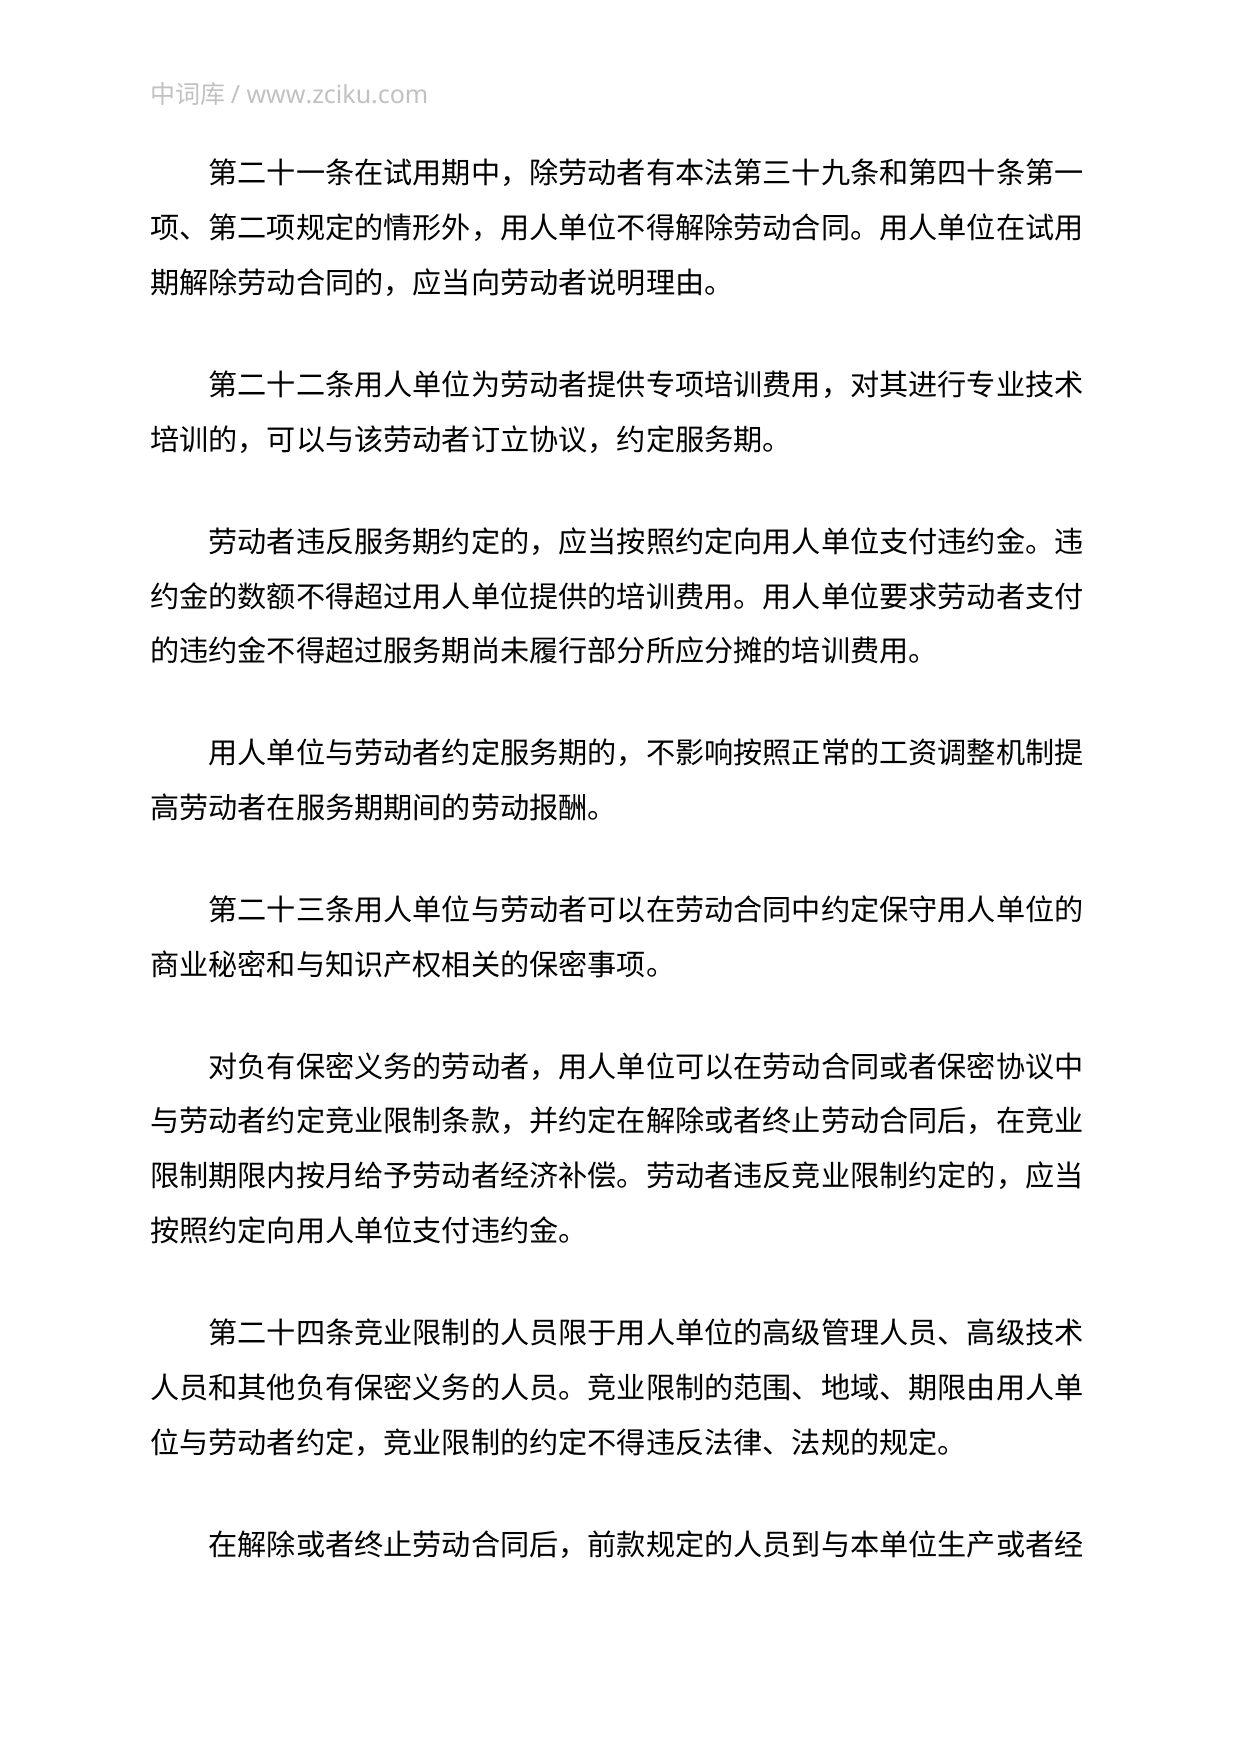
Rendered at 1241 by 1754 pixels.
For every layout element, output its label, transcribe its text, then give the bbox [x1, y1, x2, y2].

text 对负有保密义务的劳动者，用人单位可以在劳动合同或者保密协议中与劳动者约定竞业限制条款，并约定在解除或者终止劳动合同后，在竞业限制期限内按月给予劳动者经济补偿。劳动者违反竞业限制约定的，应当按照约定向用人单位支付违约金。 [150, 1043, 1090, 1250]
text 第二十三条用人单位与劳动者可以在劳动合同中约定保守用人单位的商业秘密和与知识产权相关的保密事项。 [150, 886, 1090, 984]
text 用人单位与劳动者约定服务期的，不影响按照正常的工资调整机制提高劳动者在服务期期间的劳动报酬。 [150, 730, 1090, 827]
text 劳动者违反服务期约定的，应当按照约定向用人单位支付违约金。违约金的数额不得超过用人单位提供的培训费用。用人单位要求劳动者支付的违约金不得超过服务期尚未履行部分所应分摊的培训费用。 [150, 518, 1090, 670]
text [150, 1521, 1090, 1563]
text 第二十二条用人单位为劳动者提供专项培训费用，对其进行专业技术培训的，可以与该劳动者订立协议，约定服务期。 [150, 362, 1090, 459]
text 第二十一条在试用期中，除劳动者有本法第三十九条和第四十条第一项、第二项规定的情形外，用人单位不得解除劳动合同。用人单位在试用期解除劳动合同的，应当向劳动者说明理由。 [150, 150, 1090, 302]
text 第二十四条竞业限制的人员限于用人单位的高级管理人员、高级技术人员和其他负有保密义务的人员。竞业限制的范围、地域、期限由用人单位与劳动者约定，竞业限制的约定不得违反法律、法规的规定。 [150, 1309, 1090, 1462]
